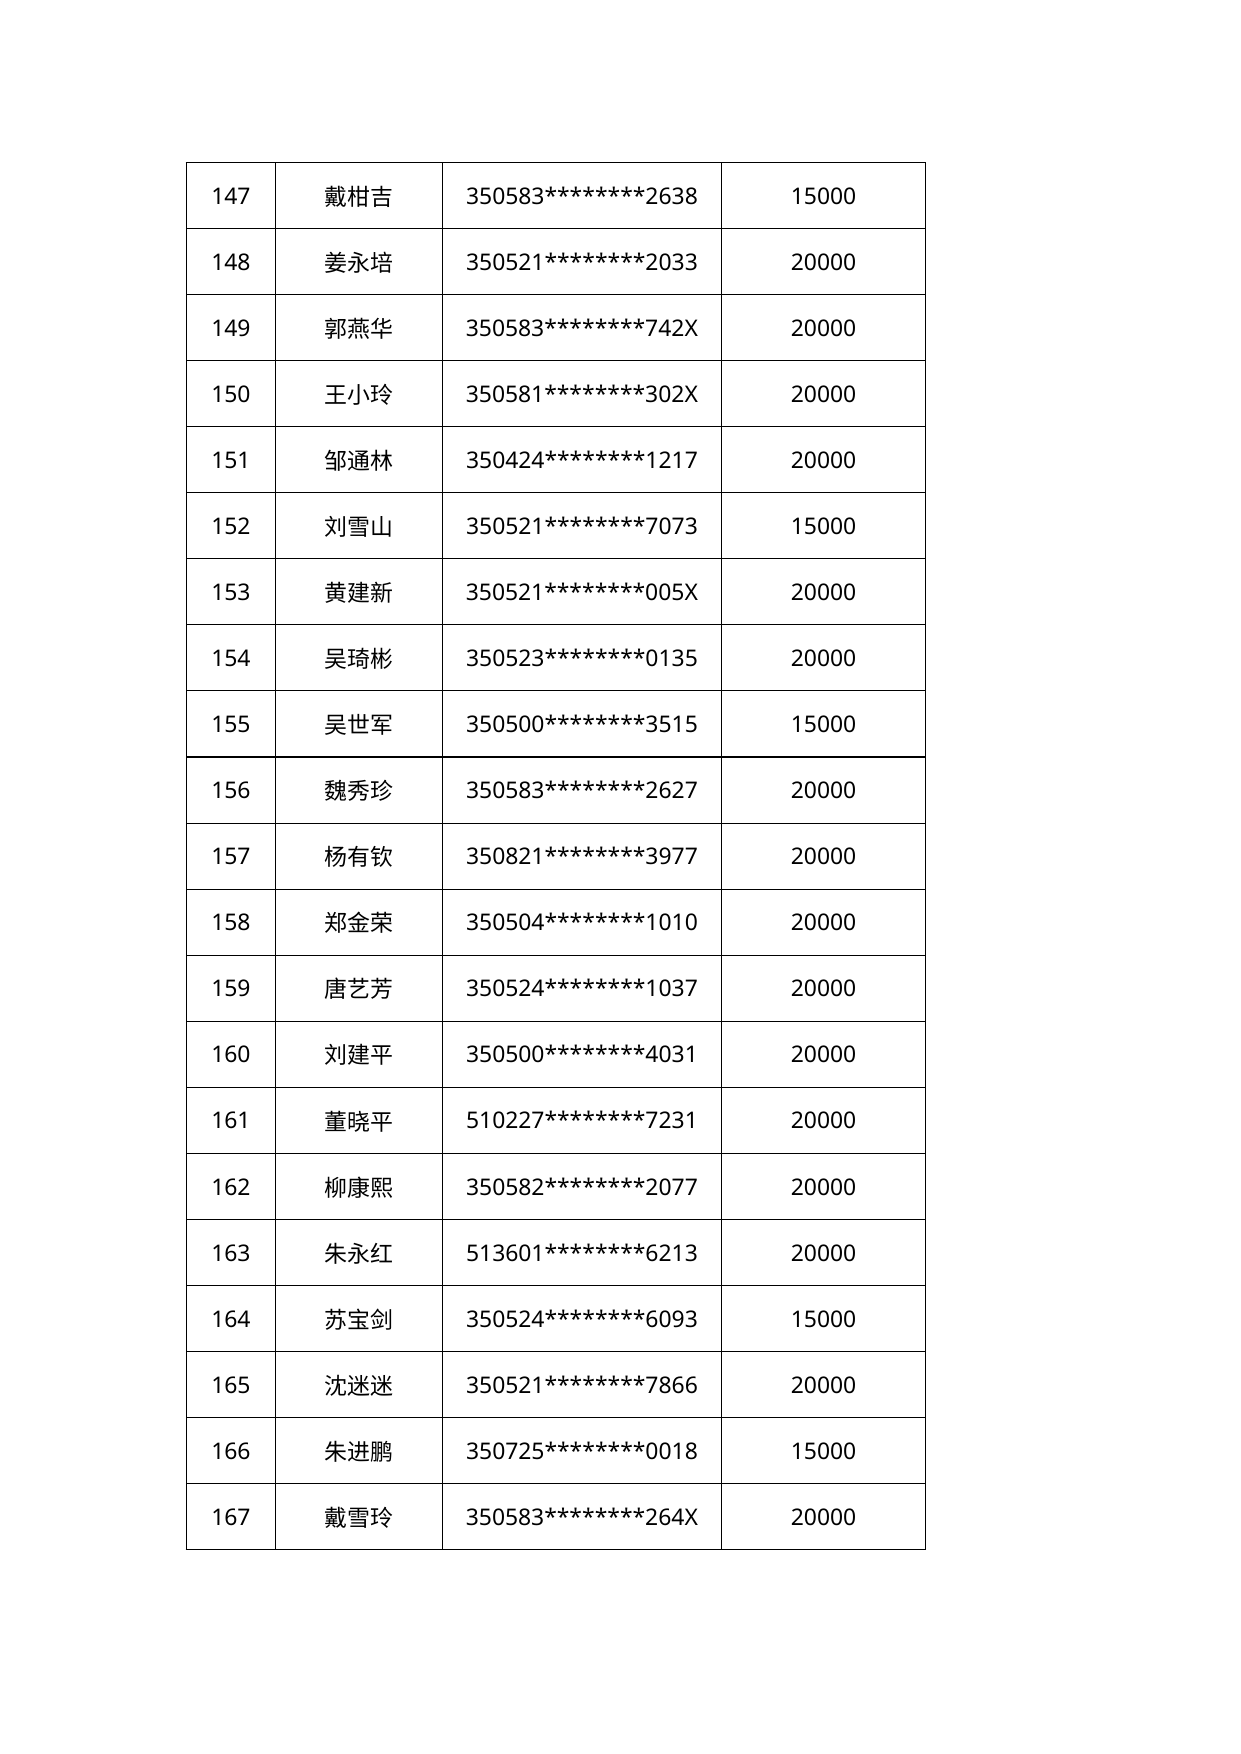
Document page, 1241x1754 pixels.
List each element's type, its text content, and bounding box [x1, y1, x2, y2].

table_cell 20000 [722, 956, 925, 1021]
table_cell 350583********264X [443, 1484, 721, 1549]
table_cell 吴世军 [276, 691, 442, 756]
table_cell 147 [187, 163, 275, 228]
table_cell 董晓平 [276, 1088, 442, 1153]
table_cell 158 [187, 890, 275, 954]
table_cell 148 [187, 229, 275, 294]
table_cell 161 [187, 1088, 275, 1153]
table_cell 20000 [722, 229, 925, 294]
table_cell 350500********3515 [443, 691, 721, 756]
table_cell 350524********1037 [443, 956, 721, 1021]
table_cell 513601********6213 [443, 1220, 721, 1285]
table_cell 155 [187, 691, 275, 756]
table_cell 20000 [722, 1484, 925, 1549]
table_cell 柳康熙 [276, 1154, 442, 1219]
table_cell 350521********005X [443, 559, 721, 624]
table_cell 15000 [722, 1418, 925, 1483]
table_cell 20000 [722, 824, 925, 888]
table_cell 杨有钦 [276, 824, 442, 888]
table_cell 15000 [722, 493, 925, 558]
table_cell 20000 [722, 1022, 925, 1087]
table_cell 苏宝剑 [276, 1286, 442, 1351]
table_cell 350582********2077 [443, 1154, 721, 1219]
table_cell 510227********7231 [443, 1088, 721, 1153]
table_cell 152 [187, 493, 275, 558]
table_cell 350523********0135 [443, 625, 721, 690]
table_cell 350583********2638 [443, 163, 721, 228]
table_cell 164 [187, 1286, 275, 1351]
table_cell 戴柑吉 [276, 163, 442, 228]
table_cell 151 [187, 427, 275, 492]
table_cell 157 [187, 824, 275, 888]
table_cell 153 [187, 559, 275, 624]
table_cell 刘雪山 [276, 493, 442, 558]
table_cell 350583********2627 [443, 758, 721, 822]
table_cell 20000 [722, 1352, 925, 1417]
table_cell 15000 [722, 163, 925, 228]
table_cell 20000 [722, 890, 925, 954]
table_cell 154 [187, 625, 275, 690]
table_cell 戴雪玲 [276, 1484, 442, 1549]
table_cell 162 [187, 1154, 275, 1219]
table_cell 吴琦彬 [276, 625, 442, 690]
table_cell 150 [187, 361, 275, 426]
table_cell 160 [187, 1022, 275, 1087]
table_cell 20000 [722, 625, 925, 690]
table_cell 165 [187, 1352, 275, 1417]
table_cell 350583********742X [443, 295, 721, 360]
table_cell 黄建新 [276, 559, 442, 624]
table_cell 朱进鹏 [276, 1418, 442, 1483]
table_cell 朱永红 [276, 1220, 442, 1285]
table_cell 15000 [722, 691, 925, 756]
table_cell 350521********7866 [443, 1352, 721, 1417]
table_cell 350504********1010 [443, 890, 721, 954]
table_cell 163 [187, 1220, 275, 1285]
table_cell 167 [187, 1484, 275, 1549]
table_cell 20000 [722, 1220, 925, 1285]
table_cell 350424********1217 [443, 427, 721, 492]
table_cell 沈迷迷 [276, 1352, 442, 1417]
table_cell 20000 [722, 427, 925, 492]
table_cell 15000 [722, 1286, 925, 1351]
table_cell 159 [187, 956, 275, 1021]
table_cell 邹通林 [276, 427, 442, 492]
table_cell 350821********3977 [443, 824, 721, 888]
table_cell 王小玲 [276, 361, 442, 426]
table_cell 149 [187, 295, 275, 360]
table_cell 魏秀珍 [276, 758, 442, 822]
table_cell 166 [187, 1418, 275, 1483]
table_cell 156 [187, 758, 275, 822]
table_cell 20000 [722, 1154, 925, 1219]
table_cell 350581********302X [443, 361, 721, 426]
table_cell 350524********6093 [443, 1286, 721, 1351]
table_cell 350521********7073 [443, 493, 721, 558]
table_cell 20000 [722, 559, 925, 624]
table_cell 郭燕华 [276, 295, 442, 360]
table_cell 20000 [722, 758, 925, 822]
table_cell 郑金荣 [276, 890, 442, 954]
table_cell 唐艺芳 [276, 956, 442, 1021]
table_cell 20000 [722, 295, 925, 360]
table_cell 20000 [722, 361, 925, 426]
table_cell 20000 [722, 1088, 925, 1153]
table_cell 刘建平 [276, 1022, 442, 1087]
table_cell 350500********4031 [443, 1022, 721, 1087]
table_cell 350725********0018 [443, 1418, 721, 1483]
table_cell 姜永培 [276, 229, 442, 294]
table_cell 350521********2033 [443, 229, 721, 294]
